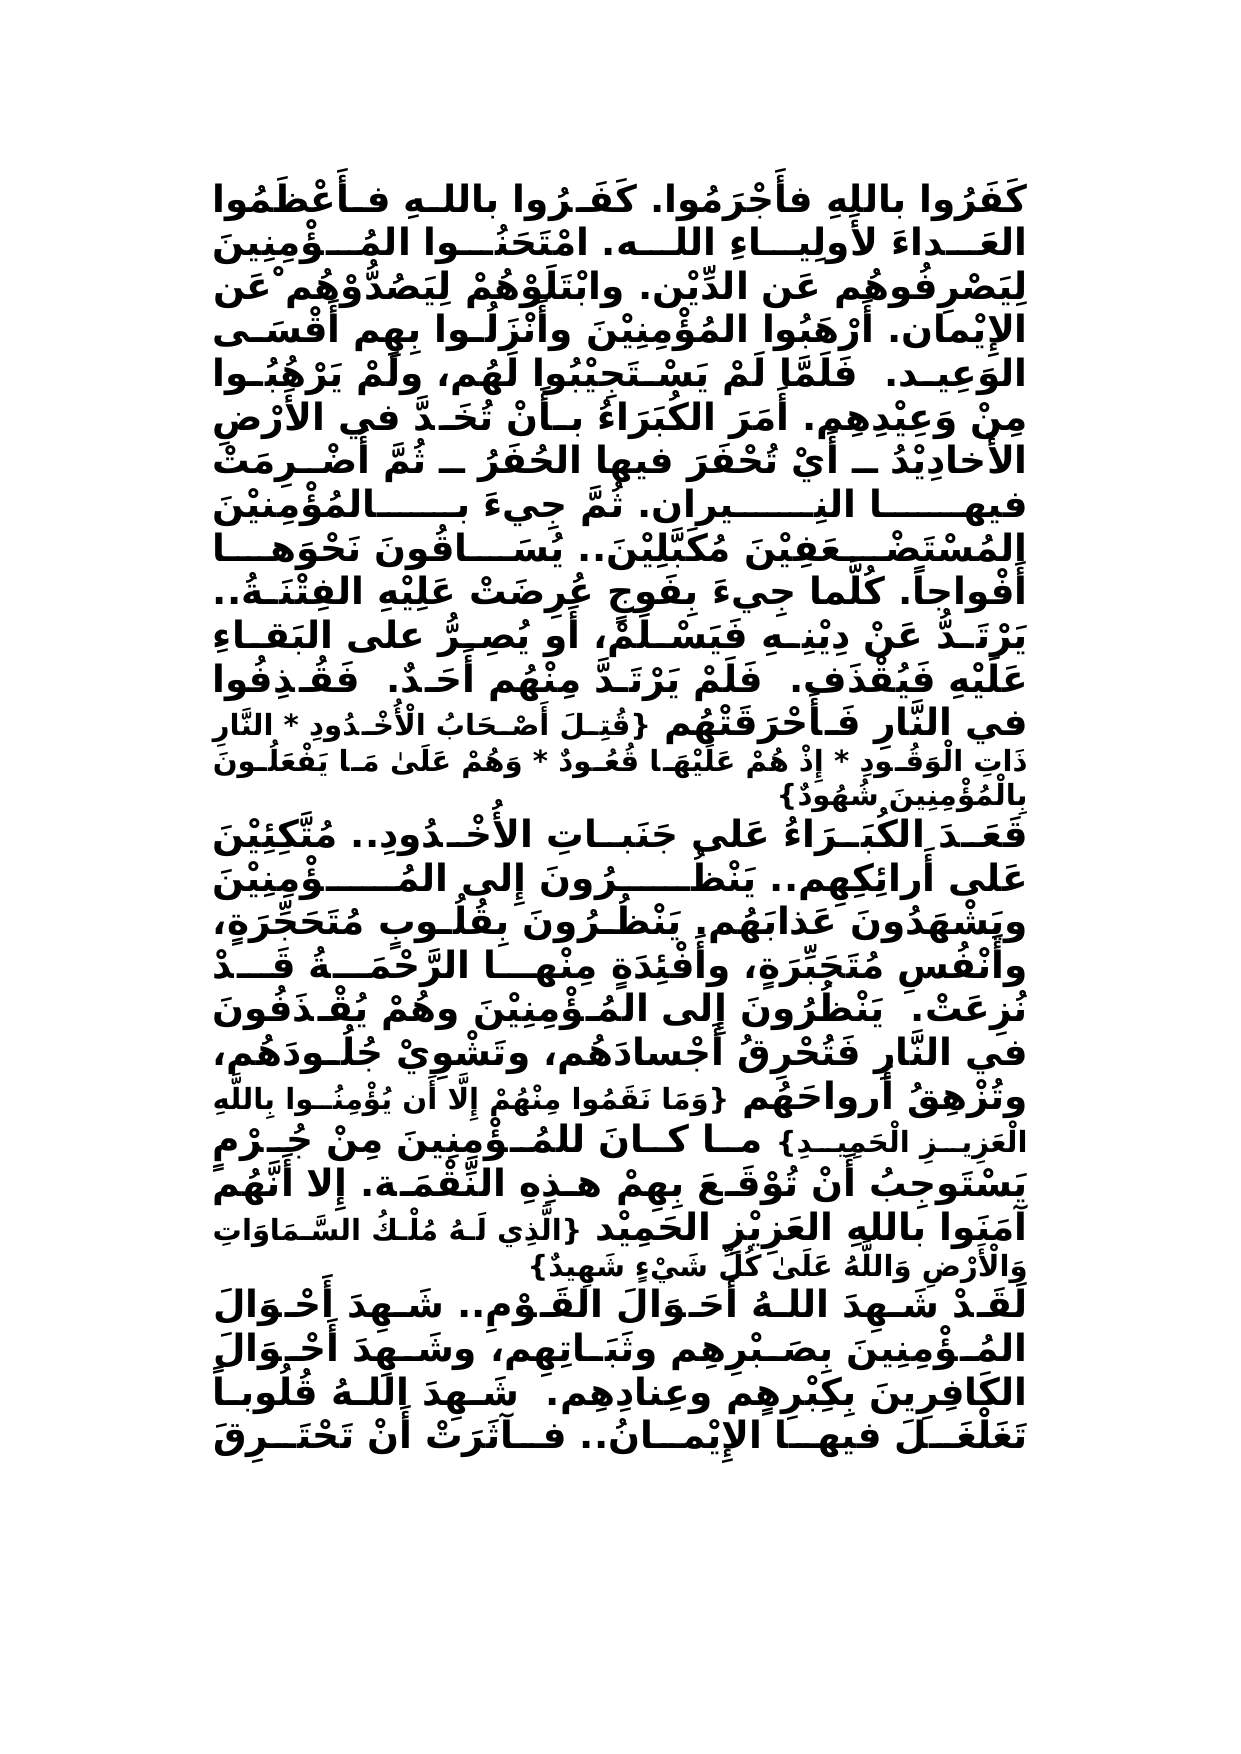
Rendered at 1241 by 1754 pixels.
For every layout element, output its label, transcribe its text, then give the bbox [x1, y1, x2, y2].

text قَعَدَ الكُبَرَاءُ عَلى جَنَباتِ الأُخْدُودِ.. مُتَّكِئِيْنَ عَلى أَرائِكِهِم.. يَنْظُرُونَ إِلى المُؤْمِنِيْنَ ويَشْهَدُونَ عَذابَهُم. يَنْظُرُونَ بِقُلُوبٍ مُتَحَجِّرَةٍ، وأَنْفُسِ مُتَجَبِّرَةٍ، وأَفْئِدَةٍ مِنْها الرَّحْمَةُ قَدْ نُزِعَتْ. يَنْظُرُونَ إِلى المُؤْمِنِيْنَ وهُمْ يُقْذَفُونَ في النَّارِ فَتُحْرِقُ أَجْسادَهُم، وتَشْوِيْ جُلُودَهُم، وتُزْهِقُ أَرواحَهُم {وَمَا نَقَمُوا مِنْهُمْ إِلَّا أَن يُؤْمِنُوا بِاللَّهِ الْعَزِيزِ الْحَمِيدِ} ما كانَ للمُؤْمِنِينَ مِنْ جُرْمٍ يَسْتَوجِبُ أَنْ تُوْقَعَ بِهِمْ هذِهِ النِّقْمَة. إِلا أَنَّهُم آمَنَوا باللهِ العَزِيْزِ الحَمِيْد {الَّذِي لَهُ مُلْكُ السَّمَاوَاتِ وَالْأَرْضِ وَاللَّهُ عَلَىٰ كُلِّ شَيْءٍ شَهِيدٌ} [213, 812, 1028, 1283]
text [213, 1283, 1028, 1457]
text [213, 177, 1028, 812]
